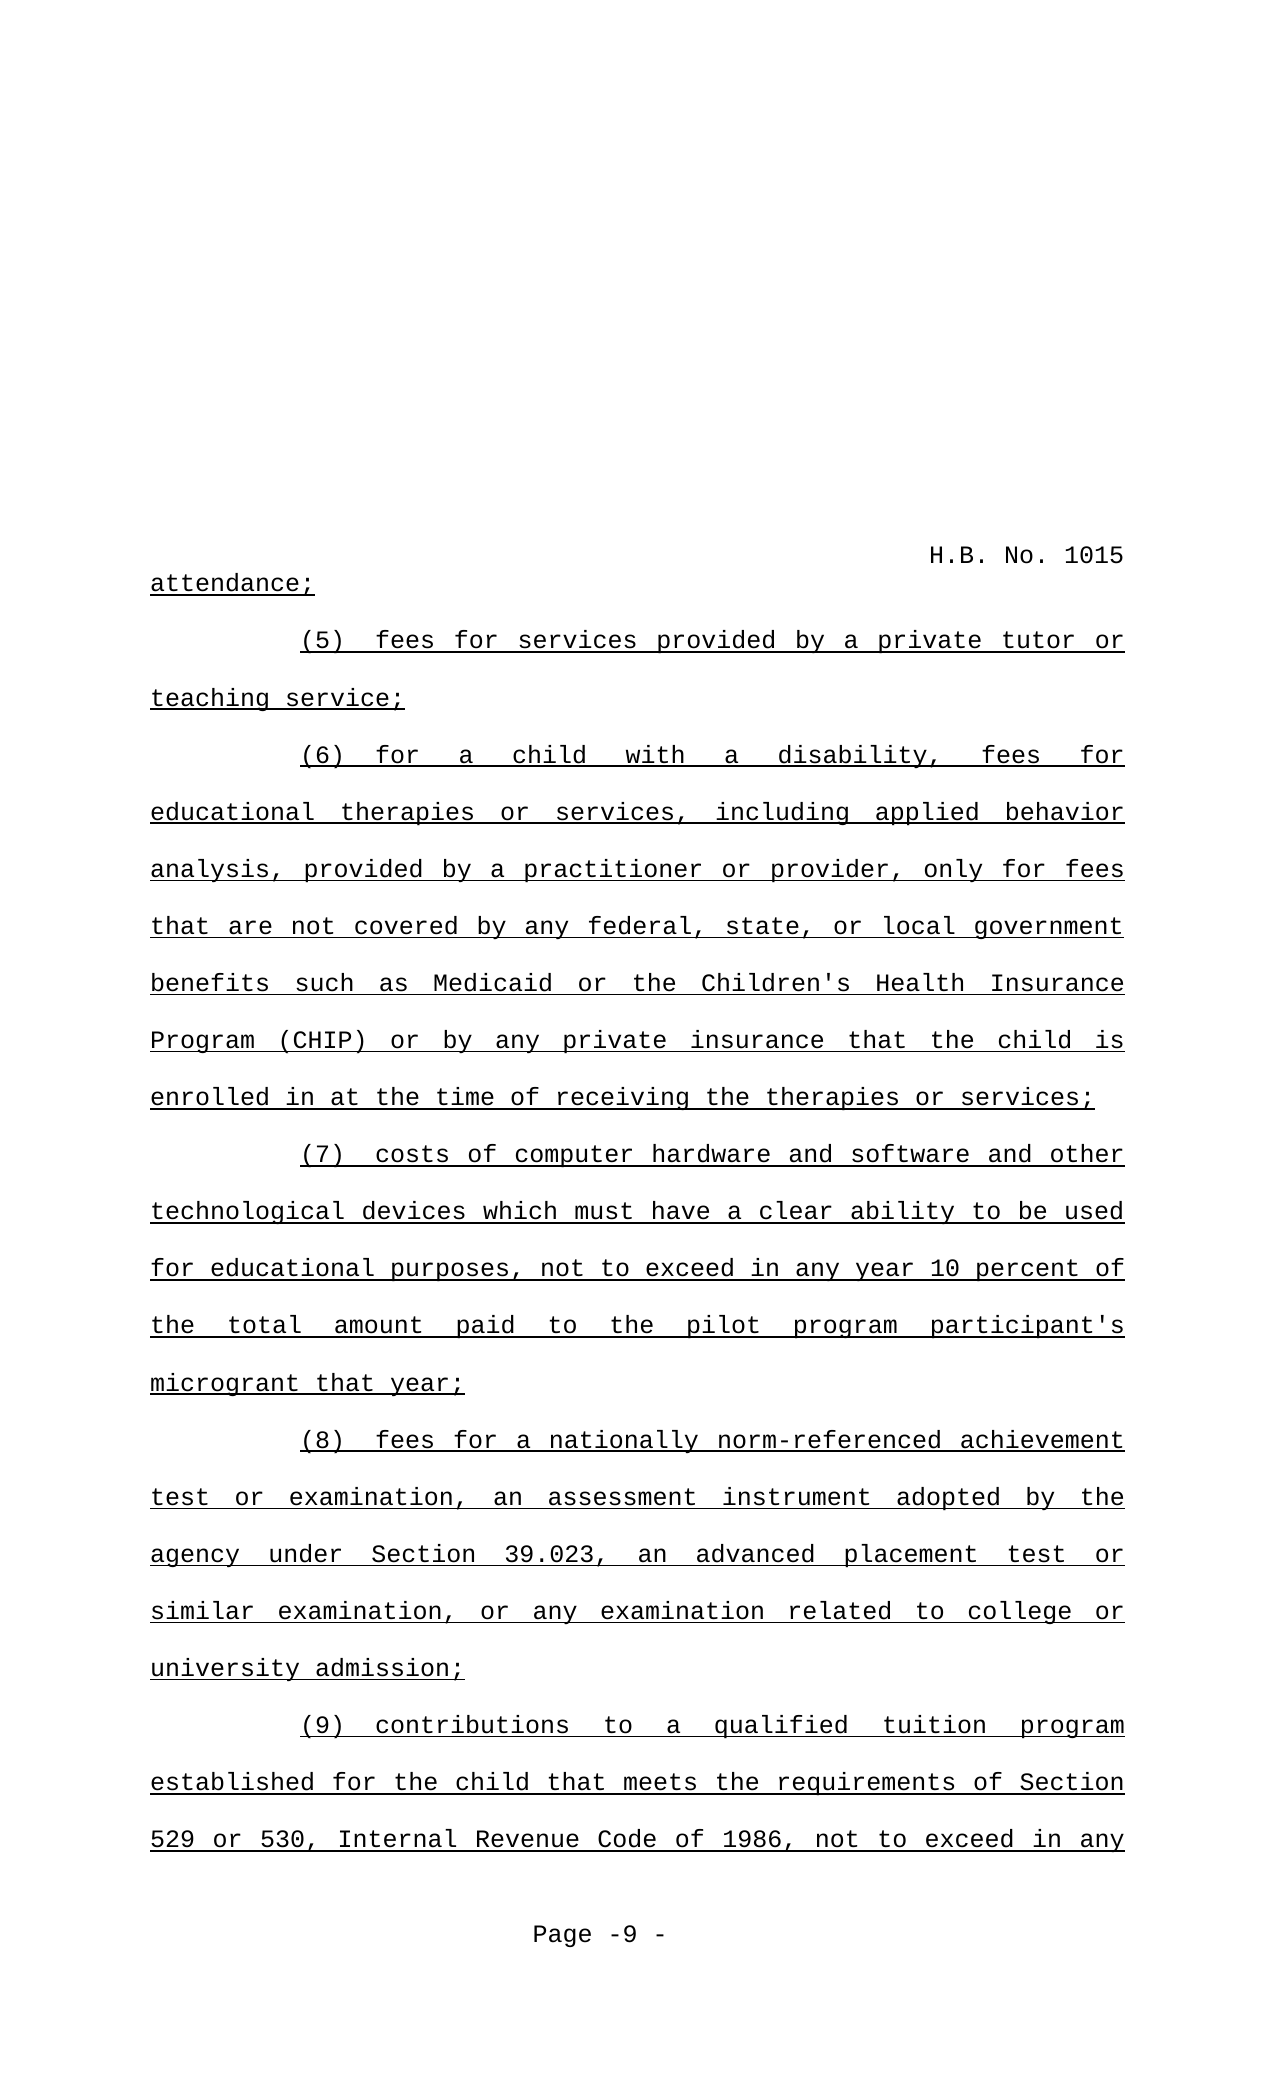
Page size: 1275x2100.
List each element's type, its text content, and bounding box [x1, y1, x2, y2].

text (7) costs of computer hardware and software and other technological devices which must have a clear ability to be used for educational purposes, not to exceed in any year 10 percent of the total amount paid to the pilot program participant's microgrant that year; [150, 1142, 1125, 1222]
text (6) for a child with a disability, fees for educational therapies or services, including applied behavior analysis, provided by a practitioner or provider, only for fees that are not covered by any federal, state, or local government benefits such as Medicaid or the Children's Health Insurance Program (CHIP) or by any private insurance that the child is enrolled in at the time of receiving the therapies or services; [150, 881, 1125, 994]
text (8) fees for a nationally norm-referenced achievement test or examination, an assessment instrument adopted by the agency under Section 39.023, an advanced placement test or similar examination, or any examination related to college or university admission; [150, 1623, 1125, 1684]
text (8) fees for a nationally norm-referenced achievement test or examination, an assessment instrument adopted by the agency under Section 39.023, an advanced placement test or similar examination, or any examination related to college or university admission; [150, 1427, 1125, 1508]
text (5) fees for services provided by a private tutor or teaching service; [150, 628, 1125, 713]
text (7) costs of computer hardware and software and other technological devices which must have a clear ability to be used for educational purposes, not to exceed in any year 10 percent of the total amount paid to the pilot program participant's microgrant that year; [150, 1338, 1125, 1398]
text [150, 1795, 1125, 1850]
text (6) for a child with a disability, fees for educational therapies or services, including applied behavior analysis, provided by a practitioner or provider, only for fees that are not covered by any federal, state, or local government benefits such as Medicaid or the Children's Health Insurance Program (CHIP) or by any private insurance that the child is enrolled in at the time of receiving the therapies or services; [150, 995, 1125, 1051]
text (8) fees for a nationally norm-referenced achievement test or examination, an assessment instrument adopted by the agency under Section 39.023, an advanced placement test or similar examination, or any examination related to college or university admission; [150, 1509, 1125, 1565]
text (7) costs of computer hardware and software and other technological devices which must have a clear ability to be used for educational purposes, not to exceed in any year 10 percent of the total amount paid to the pilot program participant's microgrant that year; [150, 1281, 1125, 1336]
text (8) fees for a nationally norm-referenced achievement test or examination, an assessment instrument adopted by the agency under Section 39.023, an advanced placement test or similar examination, or any examination related to college or university admission; [150, 1566, 1125, 1622]
text (6) for a child with a disability, fees for educational therapies or services, including applied behavior analysis, provided by a practitioner or provider, only for fees that are not covered by any federal, state, or local government benefits such as Medicaid or the Children's Health Insurance Program (CHIP) or by any private insurance that the child is enrolled in at the time of receiving the therapies or services; [150, 1052, 1125, 1113]
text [150, 571, 1125, 599]
text (6) for a child with a disability, fees for educational therapies or services, including applied behavior analysis, provided by a practitioner or provider, only for fees that are not covered by any federal, state, or local government benefits such as Medicaid or the Children's Health Insurance Program (CHIP) or by any private insurance that the child is enrolled in at the time of receiving the therapies or services; [150, 742, 1125, 822]
text (6) for a child with a disability, fees for educational therapies or services, including applied behavior analysis, provided by a practitioner or provider, only for fees that are not covered by any federal, state, or local government benefits such as Medicaid or the Children's Health Insurance Program (CHIP) or by any private insurance that the child is enrolled in at the time of receiving the therapies or services; [150, 824, 1125, 880]
text (7) costs of computer hardware and software and other technological devices which must have a clear ability to be used for educational purposes, not to exceed in any year 10 percent of the total amount paid to the pilot program participant's microgrant that year; [150, 1224, 1125, 1279]
